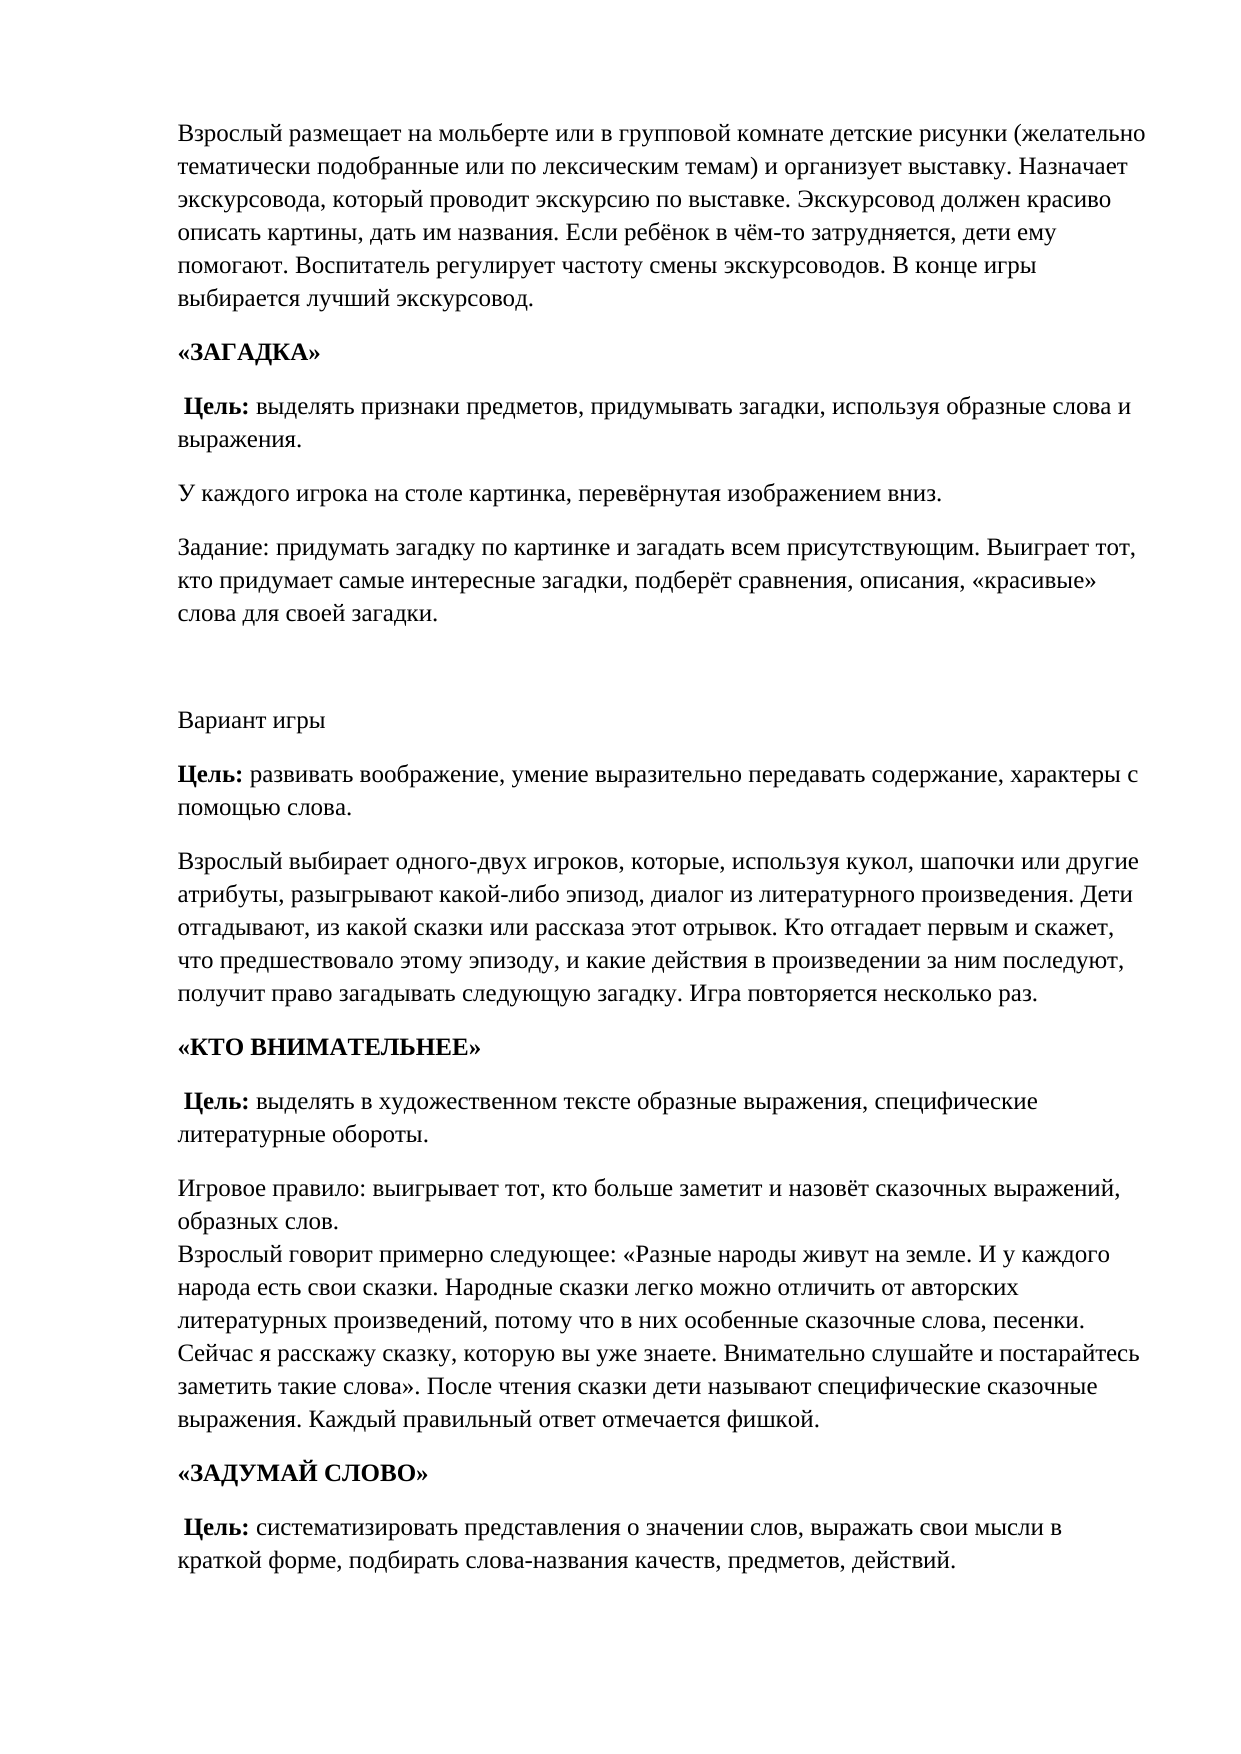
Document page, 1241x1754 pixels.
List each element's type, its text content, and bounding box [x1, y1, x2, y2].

text Цель: развивать воображение, умение выразительно передавать содержание, характеры с помощью слова. [177, 759, 1152, 821]
text «ЗАДУМАЙ СЛОВО» [177, 1458, 1152, 1487]
text «ЗАГАДКА» [177, 337, 1152, 366]
text Цель: систематизировать представления о значении слов, выражать свои мысли в краткой форме, подбирать слова-названия качеств, предметов, действий. [177, 1512, 1152, 1573]
text «КТО ВНИМАТЕЛЬНЕЕ» [177, 1032, 1152, 1061]
text У каждого игрока на столе картинка, перевёрнутая изображением вниз. [177, 478, 1152, 507]
text Задание: придумать загадку по картинке и загадать всем присутствующим. Выиграет тот, кто придумает самые интересные загадки, подберёт сравнения, описания, «красивые» слова для своей загадки. [177, 532, 1152, 626]
text Цель: выделять признаки предметов, придумывать загадки, используя образные слова и выражения. [177, 391, 1152, 453]
text Взрослый выбирает одного-двух игроков, которые, используя кукол, шапочки или другие атрибуты, разыгрывают какой-либо эпизод, диалог из литературного произведения. Дети отгадывают, из какой сказки или рассказа этот отрывок. Кто отгадает первым и скажет, что предшествовало этому эпизоду, и какие действия в произведении за ним последуют, получит право загадывать следующую загадку. Игра повторяется несколько раз. [177, 846, 1152, 1007]
text Игровое правило: выигрывает тот, кто больше заметит и назовёт сказочных выражений, образных слов. Взрослый говорит примерно следующее: «Разные народы живут на земле. И у каждого народа есть свои сказки. Народные сказки легко можно отличить от авторских литературных произведений, потому что в них особенные сказочные слова, песенки. Сейчас я расскажу сказку, которую вы уже знаете. Внимательно слушайте и постарайтесь заметить такие слова». После чтения сказки дети называют специфические сказочные выражения. Каждый правильный ответ отмечается фишкой. [177, 1173, 1152, 1433]
text Цель: выделять в художественном тексте образные выражения, специфические литературные обороты. [177, 1086, 1152, 1148]
text Вариант игры [177, 705, 1152, 734]
text Взрослый размещает на мольберте или в групповой комнате детские рисунки (желательно тематически подобранные или по лексическим темам) и организует выставку. Назначает экскурсовода, который проводит экскурсию по выставке. Экскурсовод должен красиво описать картины, дать им названия. Если ребёнок в чём-то затрудняется, дети ему помогают. Воспитатель регулирует частоту смены экскурсоводов. В конце игры выбирается лучший экскурсовод. [177, 118, 1152, 312]
